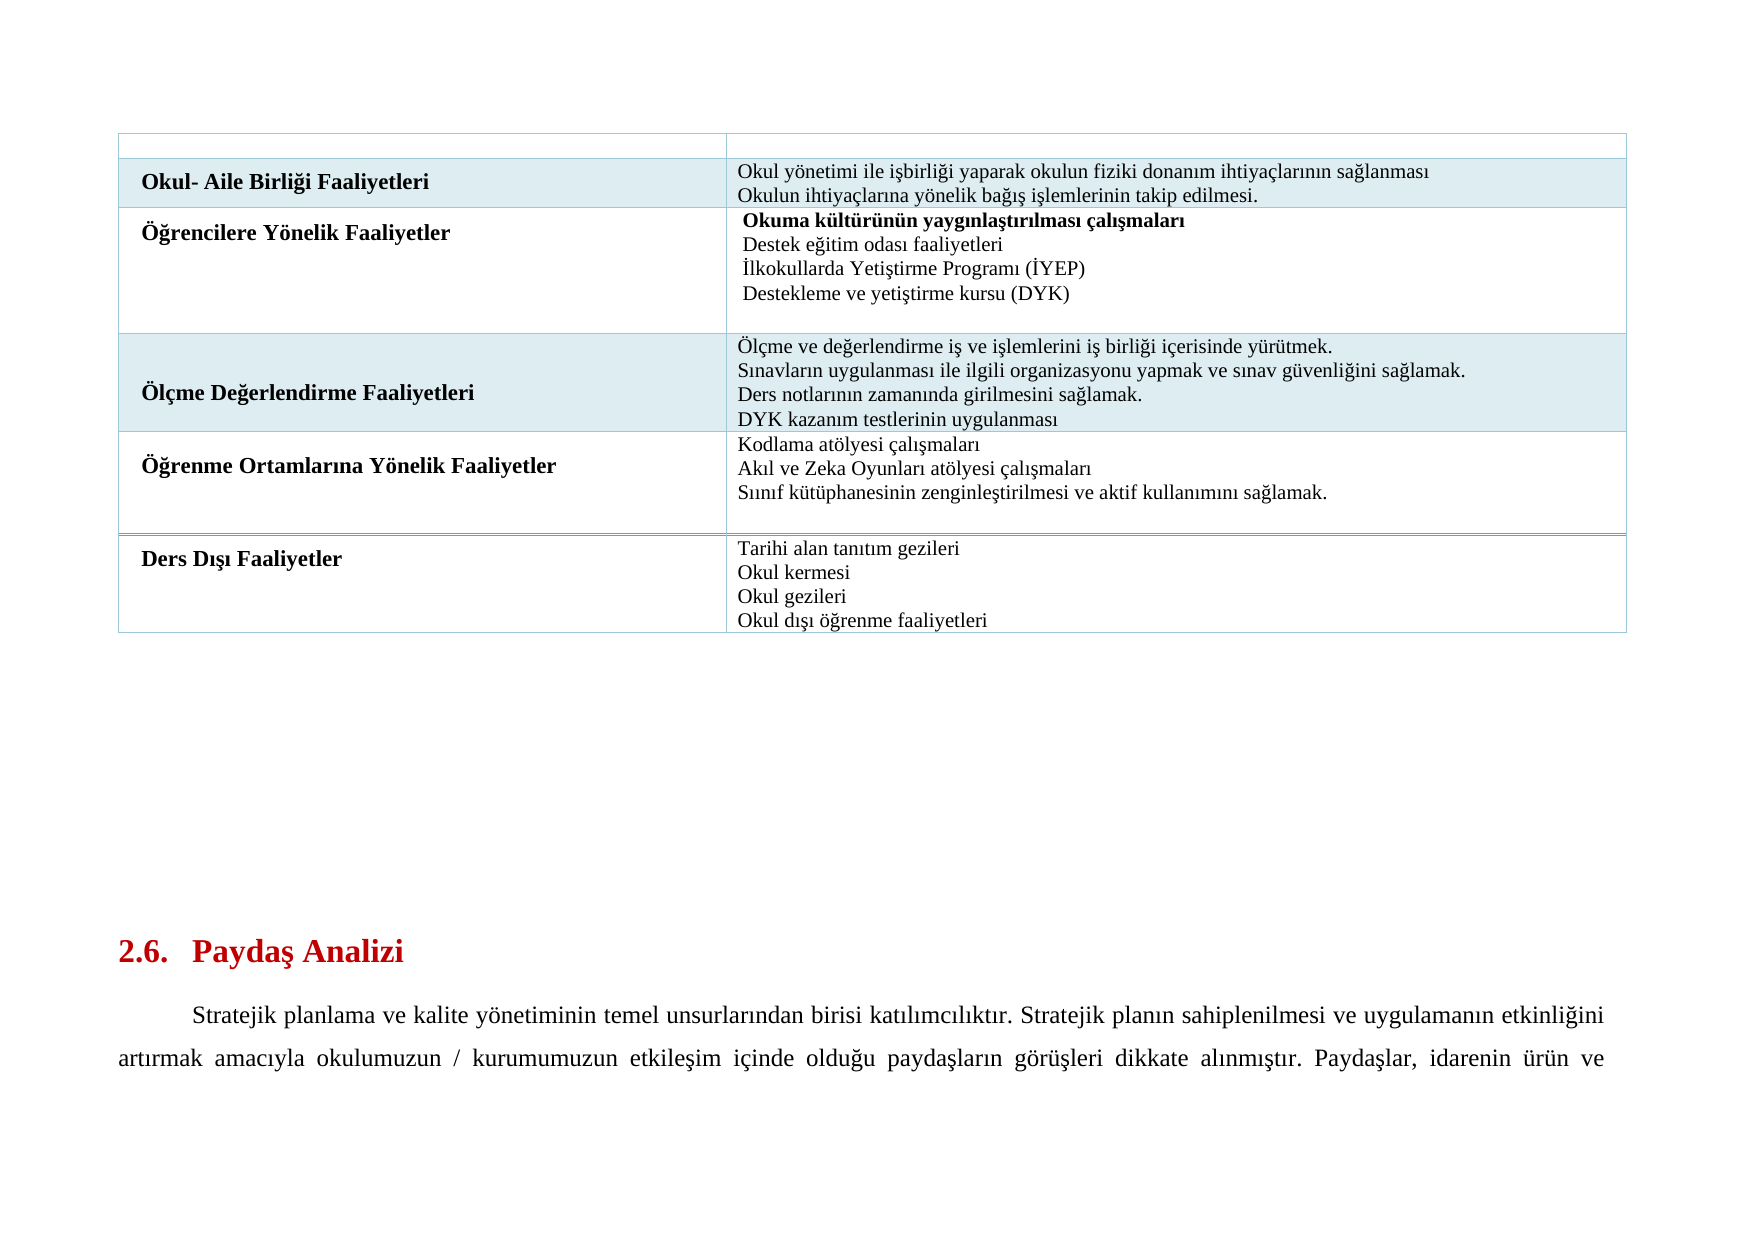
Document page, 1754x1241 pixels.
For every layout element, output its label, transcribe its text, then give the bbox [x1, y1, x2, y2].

table_cell Ders Dışı Faaliyetler [119, 536, 726, 632]
table_cell Ölçme Değerlendirme Faaliyetleri [119, 334, 726, 431]
table_cell Ölçme ve değerlendirme iş ve işlemlerini iş birliği içerisinde yürütmek. Sınavların uygulanması ile ilgili organizasyonu yapmak ve sınav güvenliğini sağlamak. Ders notlarının zamanında girilmesini sağlamak. DYK kazanım testlerinin uygulanması [727, 334, 1626, 431]
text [118, 1000, 1606, 1072]
table_cell Tarihi alan tanıtım gezileri Okul kermesi Okul gezileri Okul dışı öğrenme faaliyetleri [727, 536, 1626, 632]
table_cell Okul yönetimi ile işbirliği yaparak okulun fiziki donanım ihtiyaçlarının sağlanması Okulun ihtiyaçlarına yönelik bağış işlemlerinin takip edilmesi. [727, 159, 1626, 207]
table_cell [119, 134, 726, 158]
subtitle 2.6. Paydaş Analizi [118, 931, 1606, 970]
table_cell Öğrencilere Yönelik Faaliyetler [119, 208, 726, 333]
table_cell Okuma kültürünün yaygınlaştırılması çalışmaları Destek eğitim odası faaliyetleri İlkokullarda Yetiştirme Programı (İYEP) Destekleme ve yetiştirme kursu (DYK) [727, 208, 1626, 333]
table_cell Kodlama atölyesi çalışmaları Akıl ve Zeka Oyunları atölyesi çalışmaları Sıınıf kütüphanesinin zenginleştirilmesi ve aktif kullanımını sağlamak. [727, 432, 1626, 532]
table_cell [727, 134, 1626, 158]
table_cell Öğrenme Ortamlarına Yönelik Faaliyetler [119, 432, 726, 532]
table_cell Okul- Aile Birliği Faaliyetleri [119, 159, 726, 207]
